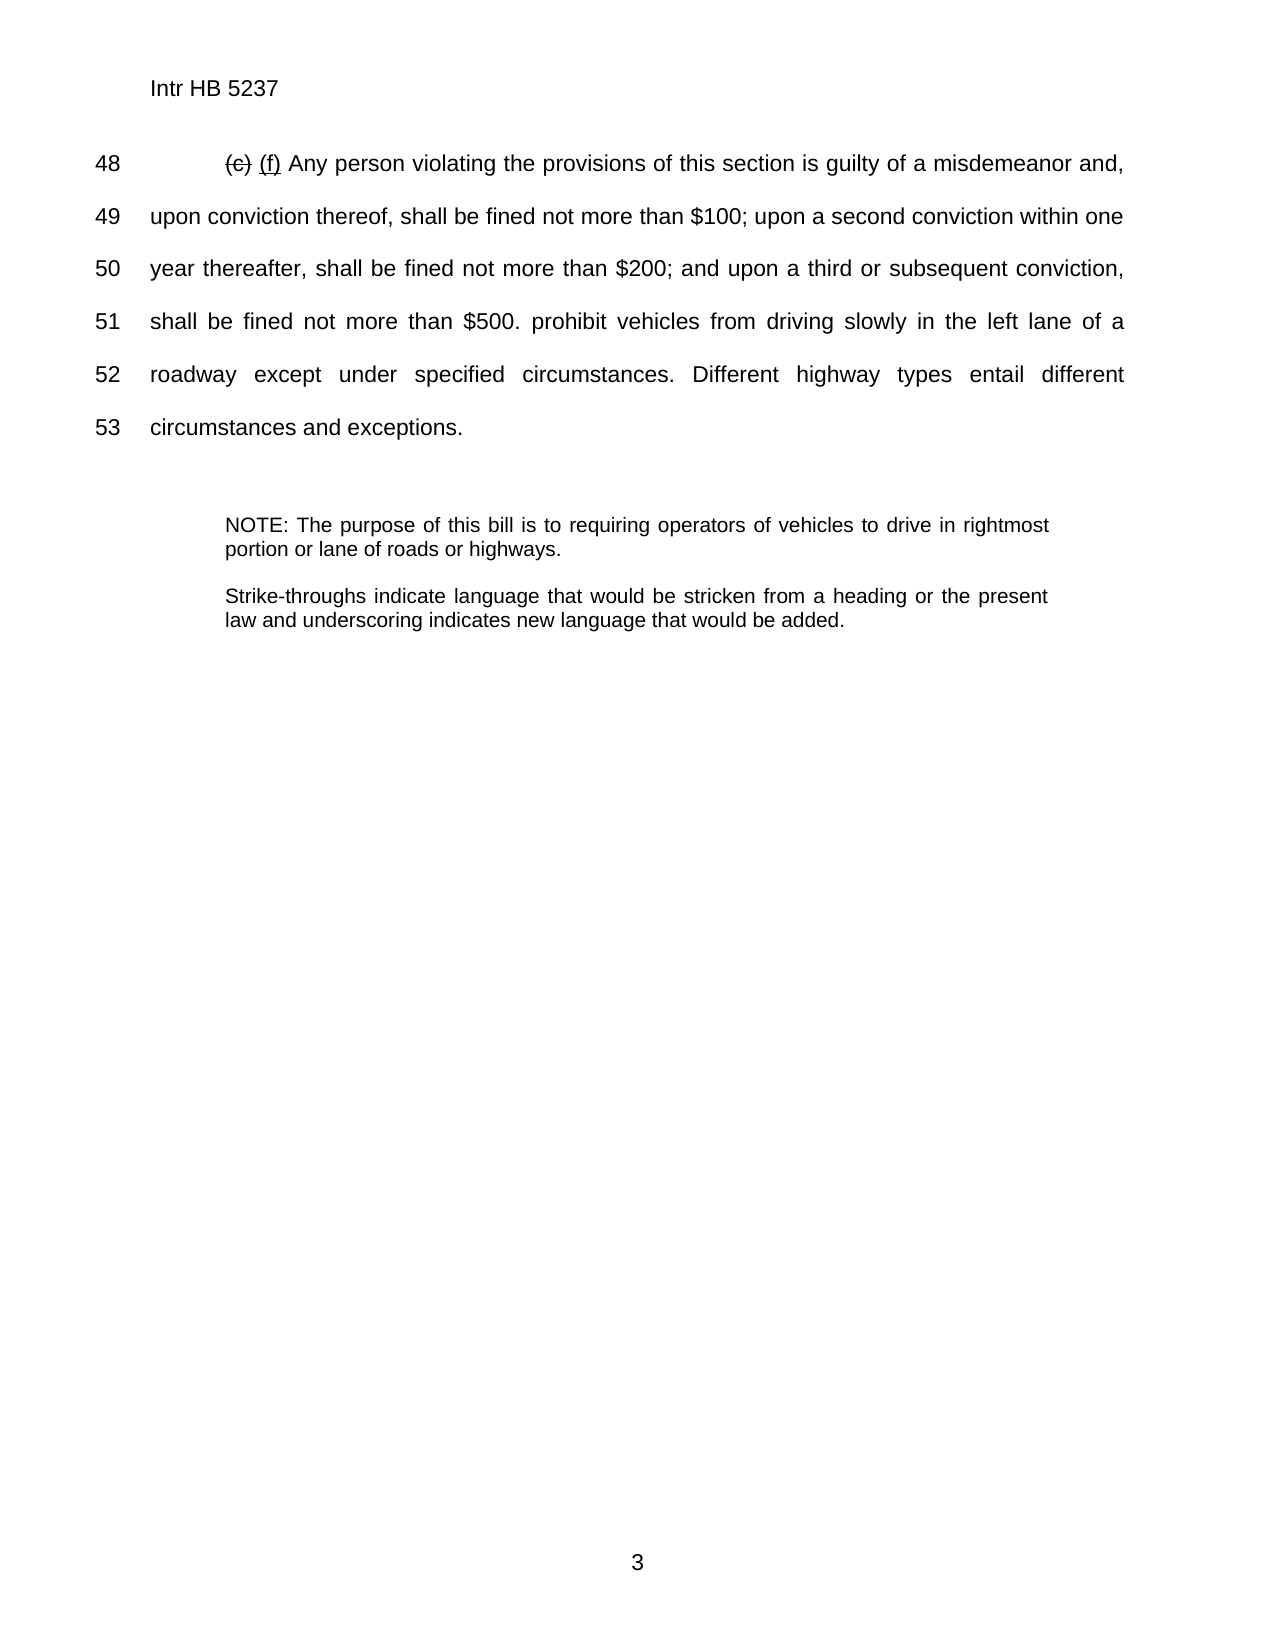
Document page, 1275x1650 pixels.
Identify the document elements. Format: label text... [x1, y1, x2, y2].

text (c) (f) Any person violating the provisions of this section is guilty of a misdemeanor and, upon conviction thereof, shall be fined not more than $100; upon a second conviction within one year thereafter, shall be fined not more than $200; and upon a third or subsequent conviction, shall be fined not more than $500. prohibit vehicles from driving slowly in the left lane of a roadway except under specified circumstances. Different highway types entail different circumstances and exceptions. [150, 150, 1125, 440]
text Strike-throughs indicate language that would be stricken from a heading or the present law and underscoring indicates new language that would be added. [225, 584, 1050, 632]
text NOTE: The purpose of this bill is to requiring operators of vehicles to drive in rightmost portion or lane of roads or highways. [225, 513, 1050, 561]
